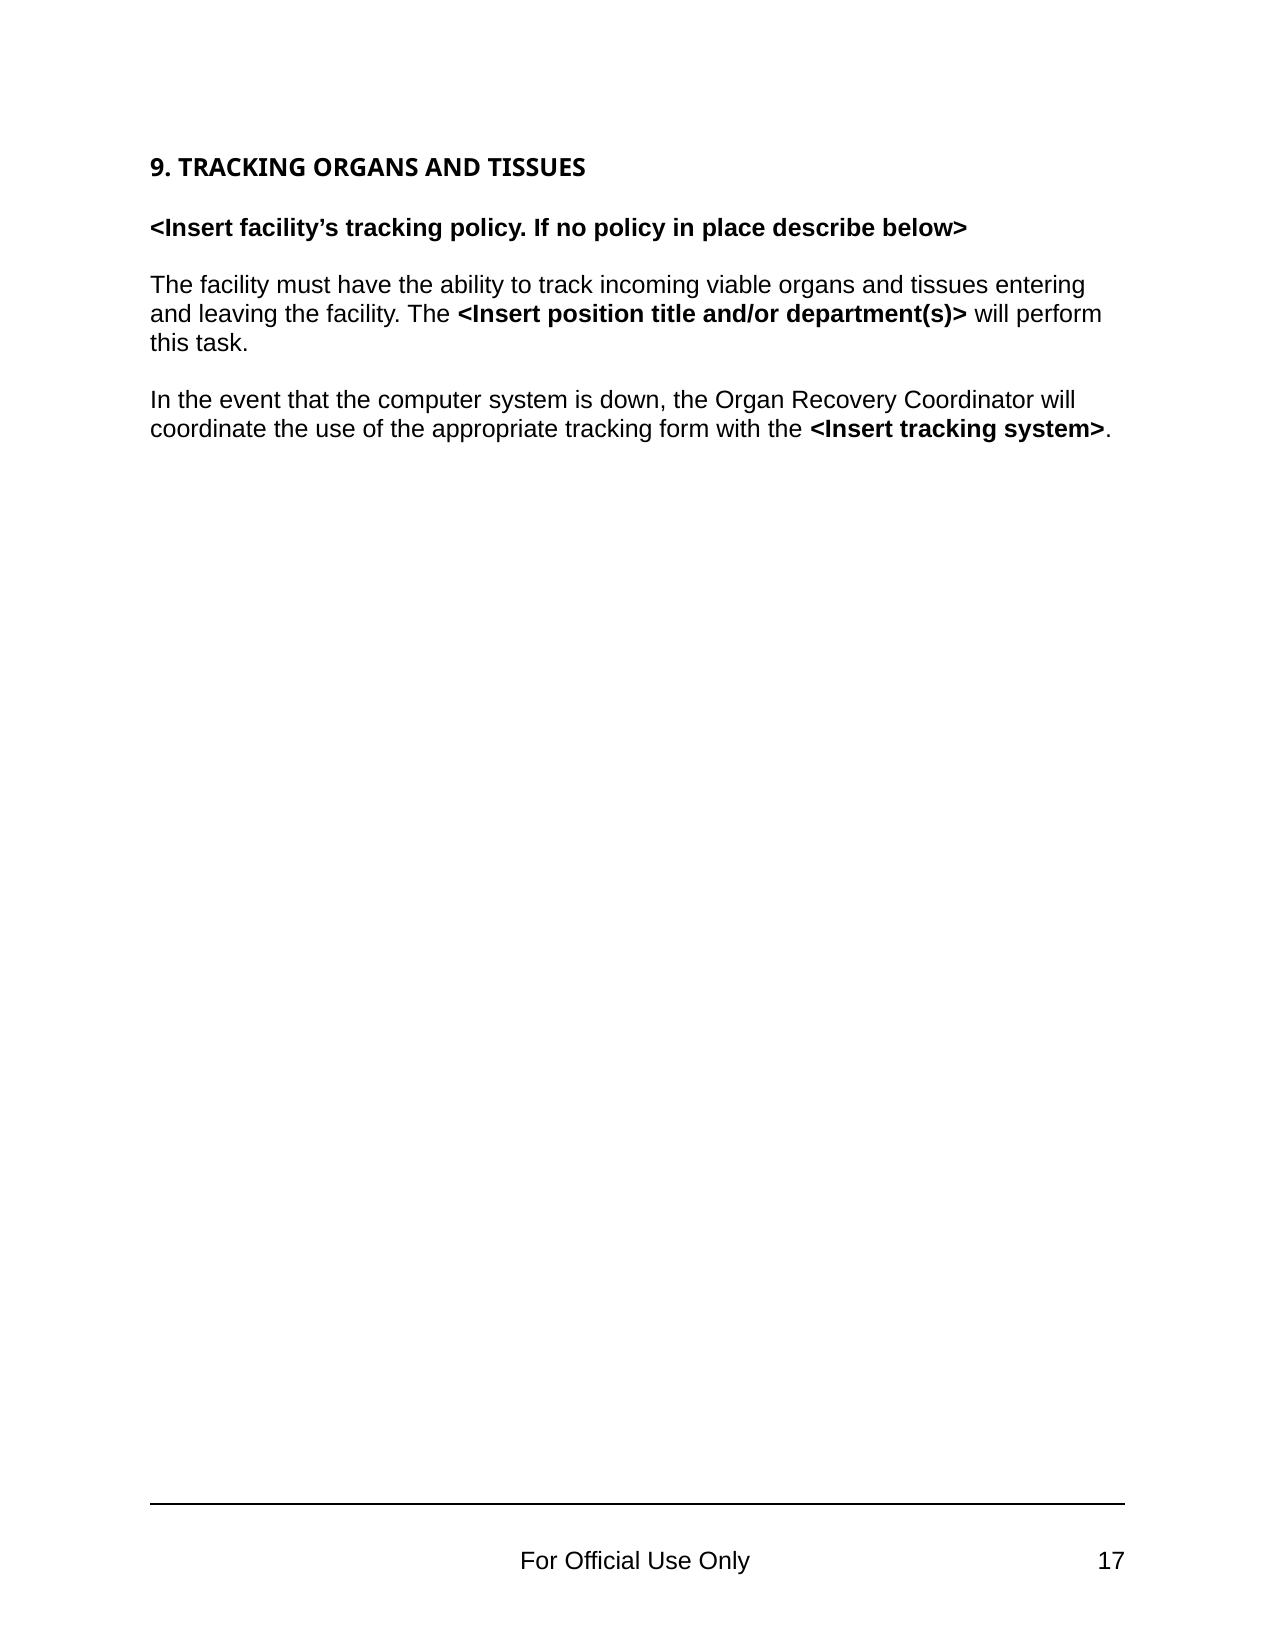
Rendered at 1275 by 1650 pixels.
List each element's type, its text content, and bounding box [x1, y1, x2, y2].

subtitle 9. tracking organs and tissues [150, 150, 1125, 184]
text In the event that the computer system is down, the Organ Recovery Coordinator will coordinate the use of the appropriate tracking form with the <Insert tracking system>. [150, 385, 1125, 443]
text The facility must have the ability to track incoming viable organs and tissues entering and leaving the facility. The <Insert position title and/or department(s)> will perform this task. [150, 270, 1125, 357]
text <Insert facility’s tracking policy. If no policy in place describe below> [150, 213, 1125, 242]
